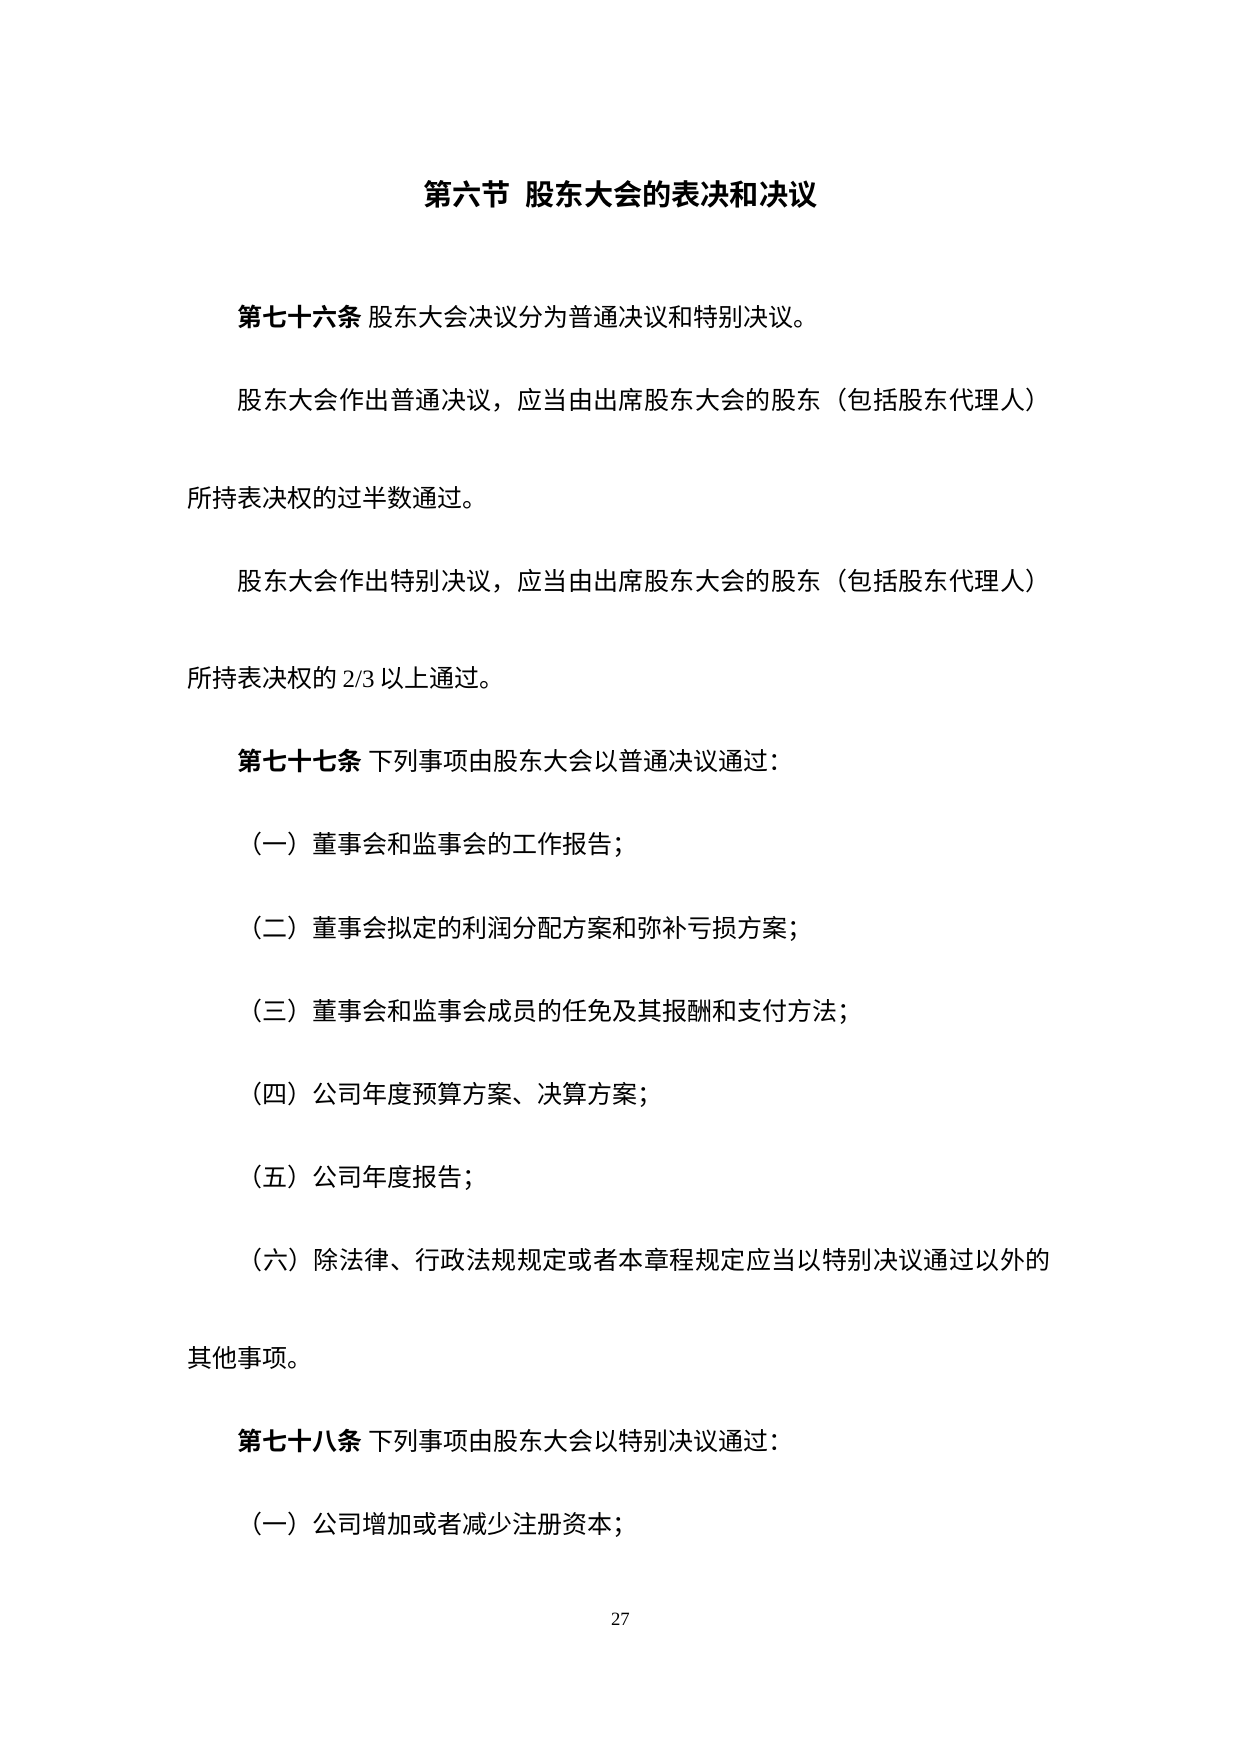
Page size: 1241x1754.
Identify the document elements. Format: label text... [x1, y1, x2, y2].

text （一）公司增加或者减少注册资本； [187, 1490, 1053, 1555]
text （二）董事会拟定的利润分配方案和弥补亏损方案； [187, 894, 1053, 959]
text 股东大会作出普通决议，应当由出席股东大会的股东（包括股东代理人）所持表决权的过半数通过。 [187, 366, 1053, 529]
text （四）公司年度预算方案、决算方案； [187, 1060, 1053, 1125]
text 第七十七条 下列事项由股东大会以普通决议通过： [187, 727, 1053, 792]
text 股东大会作出特别决议，应当由出席股东大会的股东（包括股东代理人）所持表决权的2/3以上通过。 [187, 547, 1053, 709]
text （三）董事会和监事会成员的任免及其报酬和支付方法； [187, 977, 1053, 1042]
text （六）除法律、行政法规规定或者本章程规定应当以特别决议通过以外的其他事项。 [187, 1226, 1053, 1389]
text 第七十八条 下列事项由股东大会以特别决议通过： [187, 1407, 1053, 1472]
text 第七十六条 股东大会决议分为普通决议和特别决议。 [187, 283, 1053, 348]
text （一）董事会和监事会的工作报告； [187, 811, 1053, 876]
text （五）公司年度报告； [187, 1143, 1053, 1208]
subtitle 第六节 股东大会的表决和决议 [187, 162, 1053, 227]
